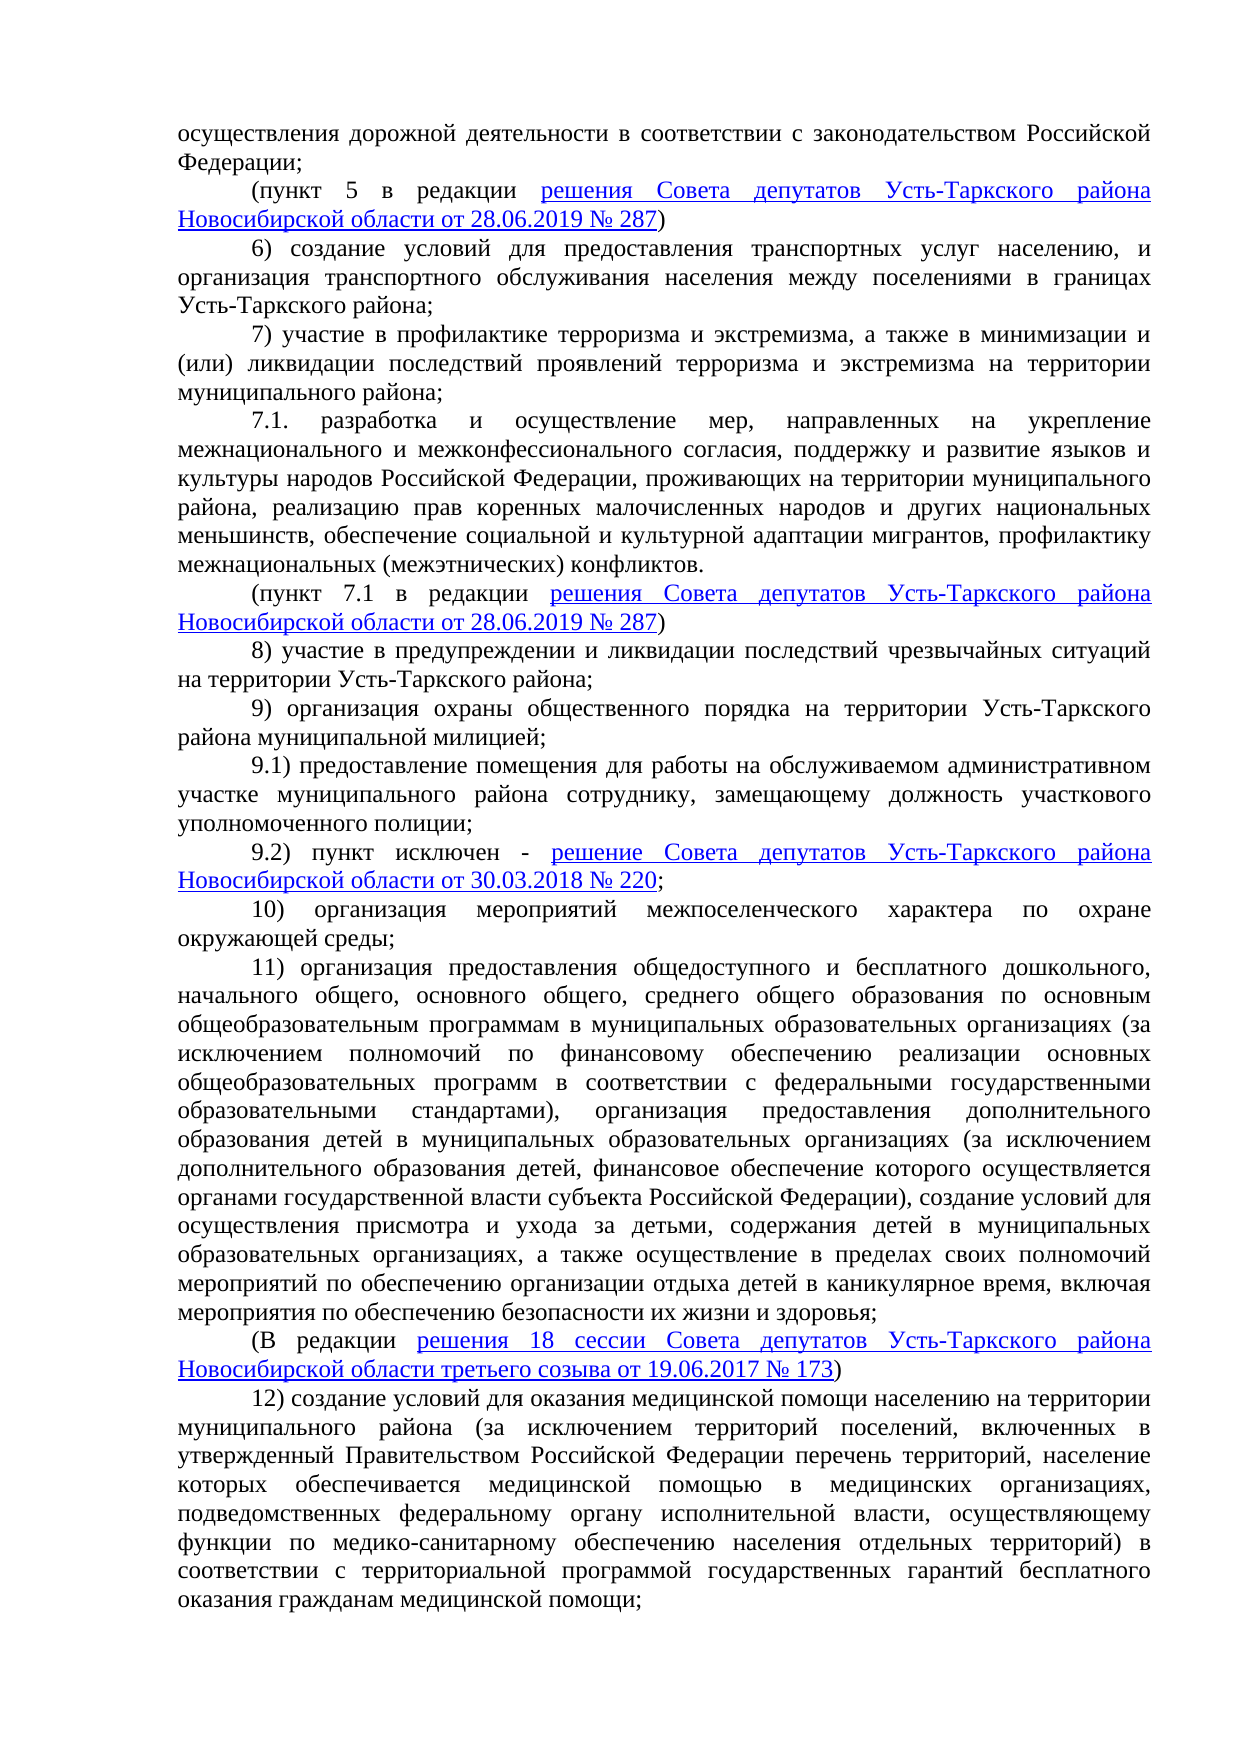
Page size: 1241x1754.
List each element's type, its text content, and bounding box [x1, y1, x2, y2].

text (В редакции решения 18 сессии Совета депутатов Усть-Таркского района Новосибирской области третьего созыва от 19.06.2017 № 173) [177, 1326, 1152, 1383]
text (пункт 7.1 в редакции решения Совета депутатов Усть-Таркского района Новосибирской области от 28.06.2019 № 287) [177, 578, 1152, 636]
text 9) организация охраны общественного порядка на территории Усть-Таркского района муниципальной милицией; [177, 693, 1152, 751]
text 9.2) пункт исключен - решение Совета депутатов Усть-Таркского района Новосибирской области от 30.03.2018 № 220; [177, 837, 1152, 894]
text 10) организация мероприятий межпоселенческого характера по охране окружающей среды; [177, 894, 1152, 952]
text 6) создание условий для предоставления транспортных услуг населению, и организация транспортного обслуживания населения между поселениями в границах Усть-Таркского района; [177, 233, 1152, 319]
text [177, 118, 1152, 176]
text 7.1. разработка и осуществление мер, направленных на укрепление межнационального и межконфессионального согласия, поддержку и развитие языков и культуры народов Российской Федерации, проживающих на территории муниципального района, реализацию прав коренных малочисленных народов и других национальных меньшинств, обеспечение социальной и культурной адаптации мигрантов, профилактику межнациональных (межэтнических) конфликтов. [177, 406, 1152, 578]
text 8) участие в предупреждении и ликвидации последствий чрезвычайных ситуаций на территории Усть-Таркского района; [177, 636, 1152, 693]
text 12) создание условий для оказания медицинской помощи населению на территории муниципального района (за исключением территорий поселений, включенных в утвержденный Правительством Российской Федерации перечень территорий, население которых обеспечивается медицинской помощью в медицинских организациях, подведомственных федеральному органу исполнительной власти, осуществляющему функции по медико-санитарному обеспечению населения отдельных территорий) в соответствии с территориальной программой государственных гарантий бесплатного оказания гражданам медицинской помощи; [177, 1383, 1152, 1613]
text 11) организация предоставления общедоступного и бесплатного дошкольного, начального общего, основного общего, среднего общего образования по основным общеобразовательным программам в муниципальных образовательных организациях (за исключением полномочий по финансовому обеспечению реализации основных общеобразовательных программ в соответствии с федеральными государственными образовательными стандартами), организация предоставления дополнительного образования детей в муниципальных образовательных организациях (за исключением дополнительного образования детей, финансовое обеспечение которого осуществляется органами государственной власти субъекта Российской Федерации), создание условий для осуществления присмотра и ухода за детьми, содержания детей в муниципальных образовательных организациях, а также осуществление в пределах своих полномочий мероприятий по обеспечению организации отдыха детей в каникулярное время, включая мероприятия по обеспечению безопасности их жизни и здоровья; [177, 952, 1152, 1326]
text 9.1) предоставление помещения для работы на обслуживаемом административном участке муниципального района сотруднику, замещающему должность участкового уполномоченного полиции; [177, 751, 1152, 837]
text 7) участие в профилактике терроризма и экстремизма, а также в минимизации и (или) ликвидации последствий проявлений терроризма и экстремизма на территории муниципального района; [177, 319, 1152, 406]
text (пункт 5 в редакции решения Совета депутатов Усть-Таркского района Новосибирской области от 28.06.2019 № 287) [177, 176, 1152, 233]
